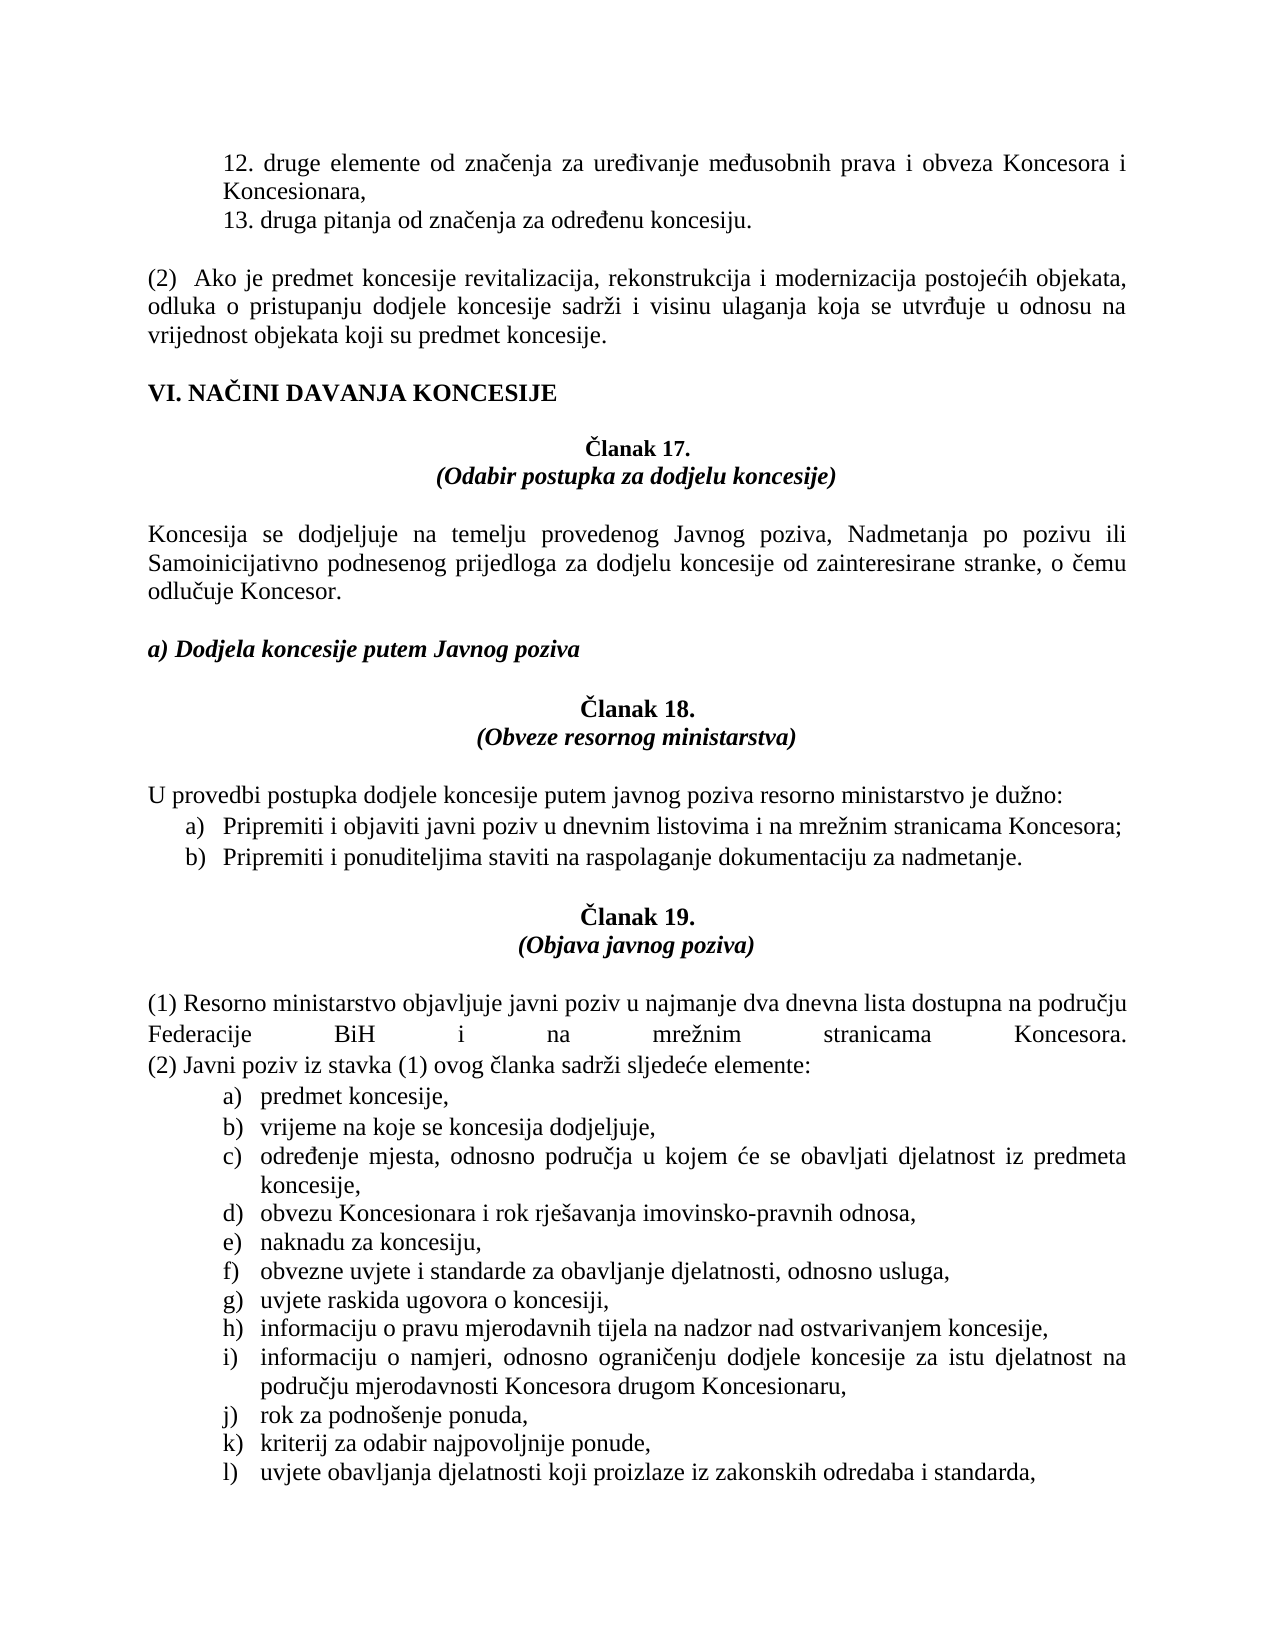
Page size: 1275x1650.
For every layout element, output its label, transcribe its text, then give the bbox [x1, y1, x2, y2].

list naknadu za koncesiju, [223, 1227, 1127, 1256]
list obvezu Koncesionara i rok rješavanja imovinsko-pravnih odnosa, [223, 1198, 1127, 1227]
list informaciju o pravu mjerodavnih tijela na nadzor nad ostvarivanjem koncesije, [223, 1313, 1127, 1342]
text 13. druga pitanja od značenja za određenu koncesiju. [148, 205, 1127, 234]
text Članak 18. [146, 694, 1127, 722]
text (Objava javnog poziva) [146, 931, 1127, 959]
text (Obveze resornog ministarstva) [146, 722, 1127, 751]
list predmet koncesije, [223, 1081, 1127, 1110]
text U provedbi postupka dodjele koncesije putem javnog poziva resorno ministarstvo je dužno: [148, 780, 1127, 809]
list određenje mjesta, odnosno područja u kojem će se obavljati djelatnost iz predmeta koncesije, [223, 1141, 1127, 1198]
text Članak 19. [146, 902, 1127, 931]
list Pripremiti i ponuditeljima staviti na raspolaganje dokumentaciju za nadmetanje. [185, 842, 1127, 871]
list kriterij za odabir najpovoljnije ponude, [223, 1428, 1127, 1457]
list Pripremiti i objaviti javni poziv u dnevnim listovima i na mrežnim stranicama Koncesora; [185, 811, 1127, 840]
text a) Dodjela koncesije putem Javnog poziva [148, 634, 1127, 663]
list uvjete raskida ugovora o koncesiji, [223, 1285, 1127, 1313]
text (1) Resorno ministarstvo objavljuje javni poziv u najmanje dva dnevna lista dostupna na području Federacije BiH i na mrežnim stranicama Koncesora. (2) Javni poziv iz stavka (1) ovog članka sadrži sljedeće elemente: [148, 988, 1127, 1079]
list rok za podnošenje ponuda, [223, 1400, 1127, 1428]
text 12. druge elemente od značenja za uređivanje međusobnih prava i obveza Koncesora i Koncesionara, [223, 148, 1127, 205]
list vrijeme na koje se koncesija dodjeljuje, [223, 1112, 1127, 1141]
text (Odabir postupka za dodjelu koncesije) [148, 461, 1127, 490]
text Koncesija se dodjeljuje na temelju provedenog Javnog poziva, Nadmetanja po pozivu ili Samoinicijativno podnesenog prijedloga za dodjelu koncesije od zainteresirane stranke, o čemu odlučuje Koncesor. [148, 519, 1127, 605]
text VI. NAČINI DAVANJA KONCESIJE [148, 378, 1127, 406]
text (2) Ako je predmet koncesije revitalizacija, rekonstrukcija i modernizacija postojećih objekata, odluka o pristupanju dodjele koncesije sadrži i visinu ulaganja koja se utvrđuje u odnosu na vrijednost objekata koji su predmet koncesije. [148, 263, 1127, 349]
list uvjete obavljanja djelatnosti koji proizlaze iz zakonskih odredaba i standarda, [223, 1457, 1127, 1486]
list informaciju o namjeri, odnosno ograničenju dodjele koncesije za istu djelatnost na području mjerodavnosti Koncesora drugom Koncesionaru, [223, 1342, 1127, 1400]
text Članak 17. [146, 435, 1127, 461]
list obvezne uvjete i standarde za obavljanje djelatnosti, odnosno usluga, [223, 1256, 1127, 1285]
